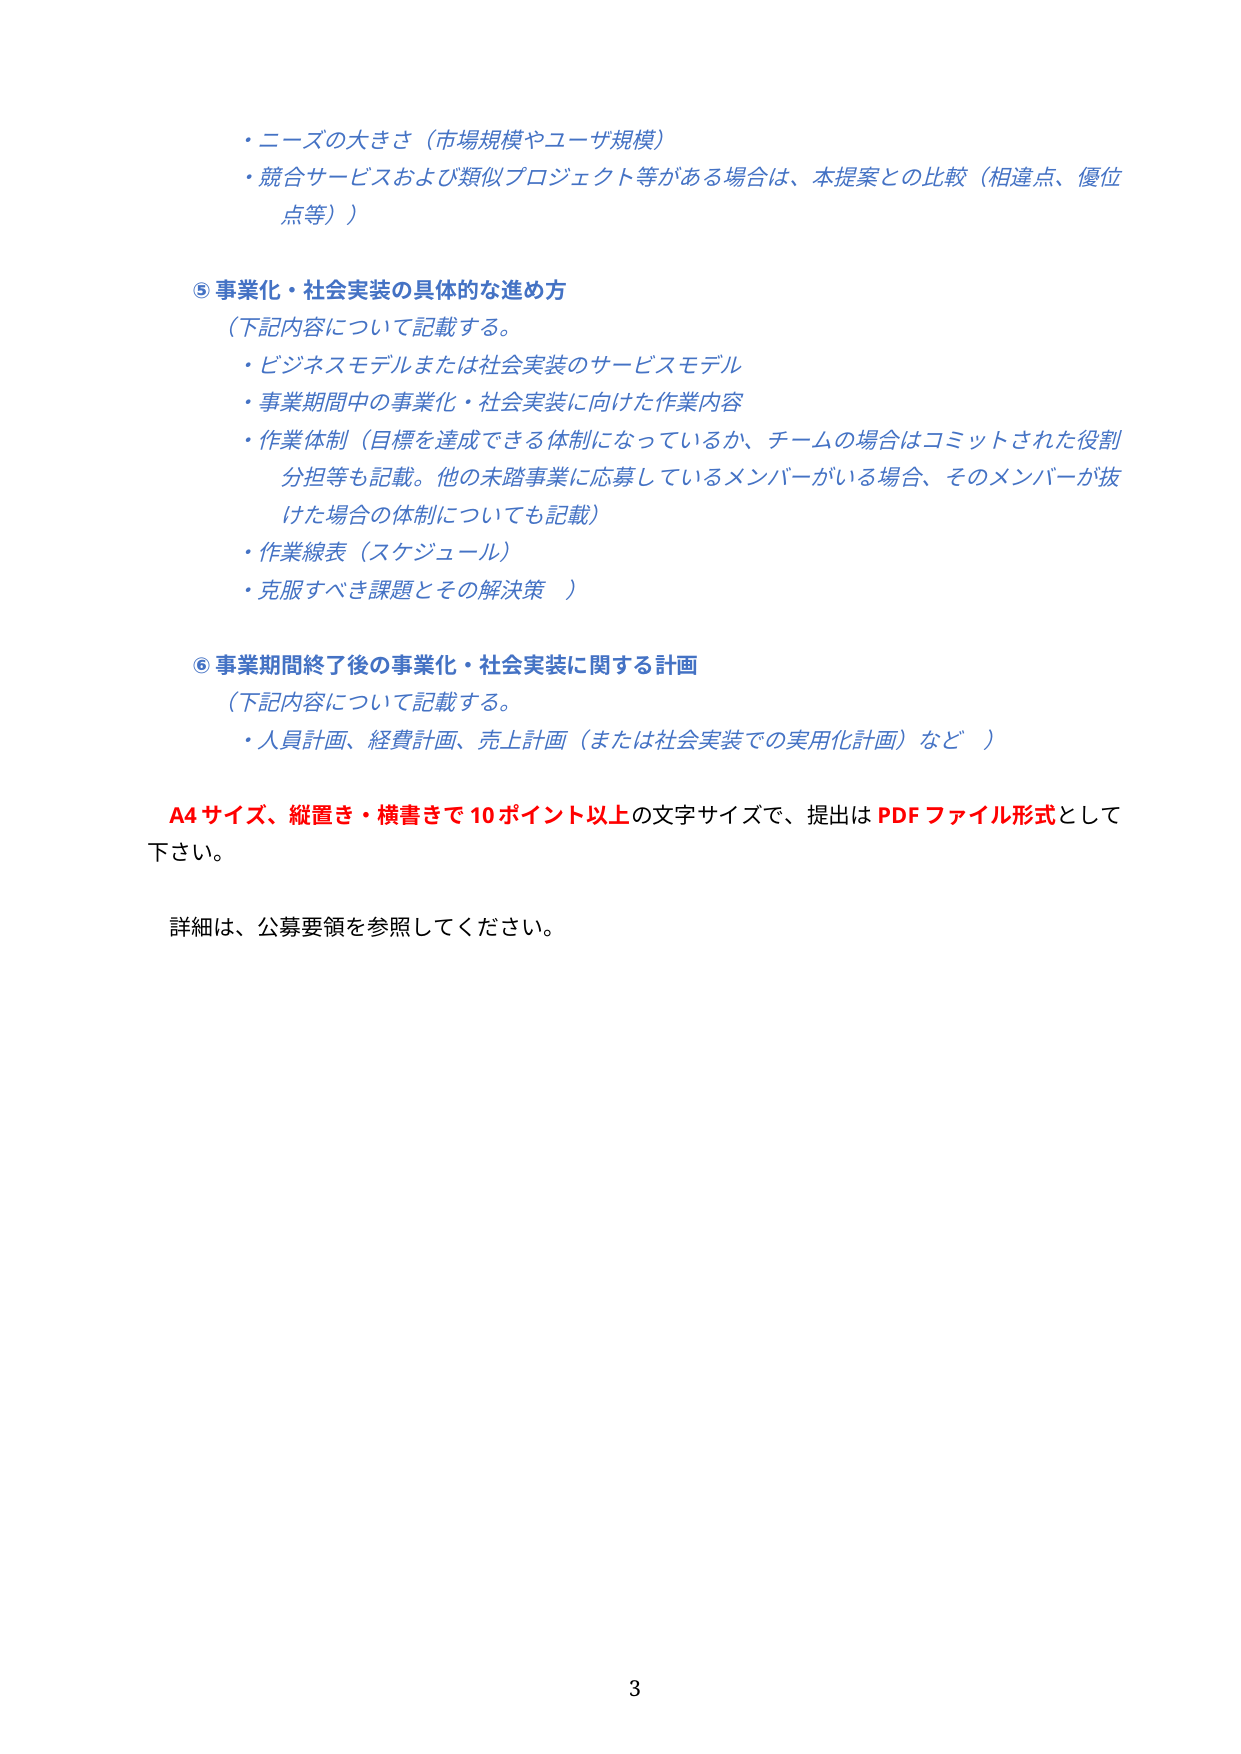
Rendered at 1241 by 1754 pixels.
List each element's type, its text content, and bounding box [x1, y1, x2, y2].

text ・克服すべき課題とその解決策 ） [192, 568, 1122, 606]
text ・競合サービスおよび類似プロジェクト等がある場合は、本提案との比較（相違点、優位点等）） [237, 156, 1122, 231]
text ・人員計画、経費計画、売上計画（または社会実装での実用化計画）など ） [192, 718, 1122, 756]
text ・ビジネスモデルまたは社会実装のサービスモデル [192, 343, 1122, 381]
text （下記内容について記載する。 [192, 306, 1122, 343]
text A4サイズ、縦置き・横書きで10ポイント以上の文字サイズで、提出はPDFファイル形式として下さい。 [148, 793, 1122, 868]
text （下記内容について記載する。 [192, 681, 1122, 718]
text ⑤事業化・社会実装の具体的な進め方 [192, 268, 1122, 306]
text ・作業線表（スケジュール） [192, 531, 1122, 568]
text 詳細は、公募要領を参照してください。 [148, 906, 1122, 943]
text ・事業期間中の事業化・社会実装に向けた作業内容 [192, 381, 1122, 418]
text ・ニーズの大きさ（市場規模やユーザ規模） [192, 118, 1122, 156]
text ・作業体制（目標を達成できる体制になっているか、チームの場合はコミットされた役割 分担等も記載。他の未踏事業に応募しているメンバーがいる場合、そのメンバーが抜けた場合の体制についても記載） [236, 418, 1122, 531]
text ⑥事業期間終了後の事業化・社会実装に関する計画 [192, 643, 1122, 681]
